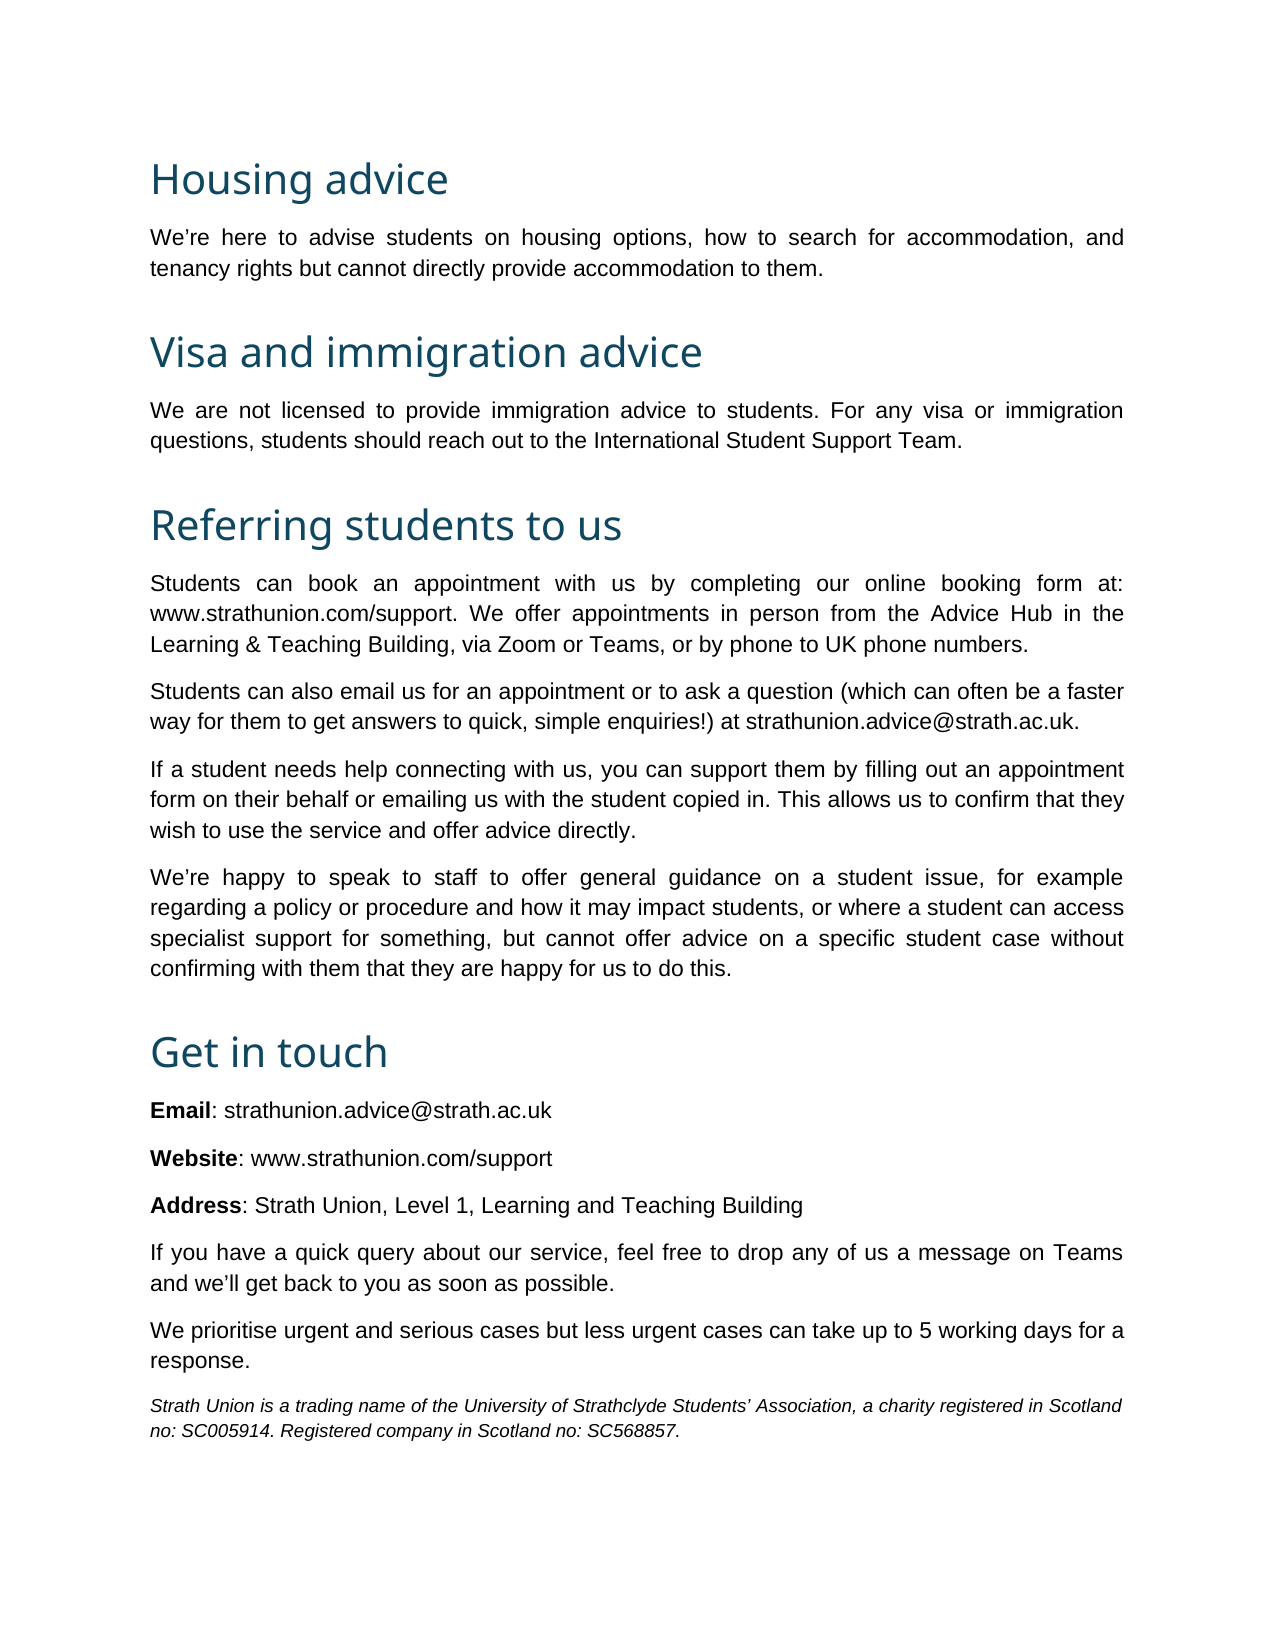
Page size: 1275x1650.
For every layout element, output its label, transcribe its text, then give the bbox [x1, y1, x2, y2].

subtitle Get in touch [150, 1023, 1125, 1080]
text We’re here to advise students on housing options, how to search for accommodation, and tenancy rights but cannot directly provide accommodation to them. [150, 224, 1125, 281]
text Students can book an appointment with us by completing our online booking form at: www.strathunion.com/support. We offer appointments in person from the Advice Hub in the Learning & Teaching Building, via Zoom or Teams, or by phone to UK phone numbers. [150, 569, 1125, 657]
text Email: strathunion.advice@strath.ac.uk [150, 1097, 1125, 1124]
text We prioritise urgent and serious cases but less urgent cases can take up to 5 working days for a response. [150, 1317, 1125, 1374]
subtitle Housing advice [150, 150, 1125, 207]
text Website: www.strathunion.com/support [150, 1145, 1125, 1171]
text Address: Strath Union, Level 1, Learning and Teaching Building [150, 1192, 1125, 1218]
text If a student needs help connecting with us, you can support them by filling out an appointment form on their behalf or emailing us with the student copied in. This allows us to confirm that they wish to use the service and offer advice directly. [150, 756, 1125, 843]
text Students can also email us for an appointment or to ask a question (which can often be a faster way for them to get answers to quick, simple enquiries!) at strathunion.advice@strath.ac.uk. [150, 678, 1125, 735]
text If you have a quick query about our service, feel free to drop any of us a message on Teams and we’ll get back to you as soon as possible. [150, 1239, 1125, 1296]
text We are not licensed to provide immigration advice to students. For any visa or immigration questions, students should reach out to the International Student Support Team. [150, 397, 1125, 454]
subtitle Referring students to us [150, 495, 1125, 552]
text Strath Union is a trading name of the University of Strathclyde Students’ Association, a charity registered in Scotland no: SC005914. Registered company in Scotland no: SC568857. [150, 1394, 1125, 1441]
text We’re happy to speak to staff to offer general guidance on a student issue, for example regarding a policy or procedure and how it may impact students, or where a student can access specialist support for something, but cannot offer advice on a specific student case without confirming with them that they are happy for us to do this. [150, 864, 1125, 982]
subtitle Visa and immigration advice [150, 323, 1125, 379]
